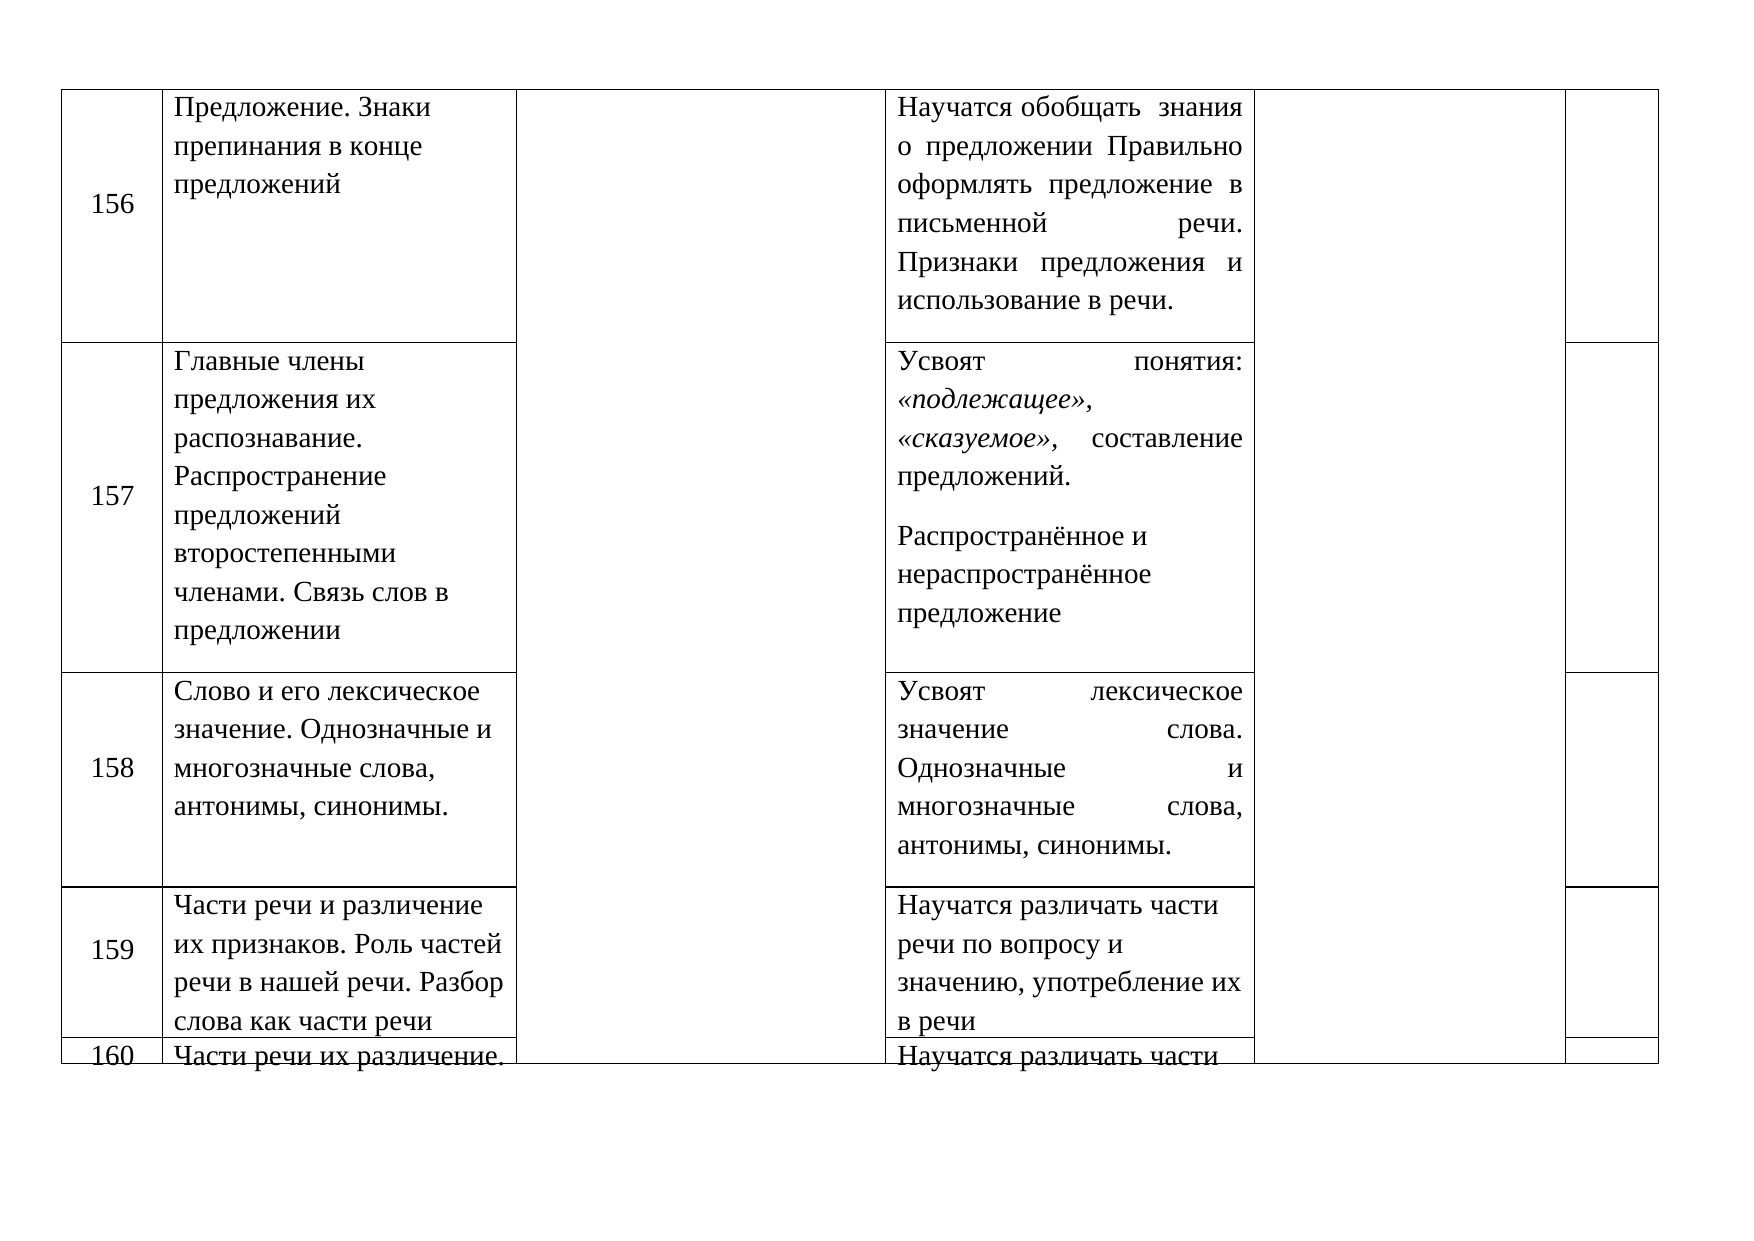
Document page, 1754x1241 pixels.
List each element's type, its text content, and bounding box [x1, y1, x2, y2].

table_cell [1566, 888, 1658, 1037]
table_cell [1566, 90, 1658, 342]
table_cell 156 [62, 90, 162, 342]
table_cell Части речи их различение. Разбор слова как части речи [163, 1038, 516, 1063]
table_cell Слово и его лексическое значение. Однозначные и многозначные слова, антонимы, синонимы. [163, 673, 516, 886]
table_cell [1566, 1038, 1658, 1063]
table_cell [1566, 673, 1658, 886]
table_cell Научатся обобщать знания о предложении Правильно оформлять предложение в письменной речи. Признаки предложения и использование в речи. [886, 90, 1254, 342]
table_cell Главные члены предложения их распознавание. Распространение предложений второстепенными членами. Связь слов в предложении [163, 343, 516, 672]
table_cell Усвоят лексическое значение слова. Однозначные и многозначные слова, антонимы, синонимы. [886, 673, 1254, 886]
table_cell 160 [62, 1038, 162, 1063]
table_cell Предложение. Знаки препинания в конце предложений [163, 90, 516, 342]
table_cell Части речи и различение их признаков. Роль частей речи в нашей речи. Разбор слова как части речи [163, 888, 516, 1037]
table_cell 159 [62, 888, 162, 1037]
table_cell 157 [62, 343, 162, 672]
table_cell Усвоят понятия: «подлежащее», «сказуемое», составление предложений. Распространённое и нераспространённое предложение [886, 343, 1254, 672]
table_cell Научатся различать части речи по вопросу и значению, употребление их в речи [886, 888, 1254, 1037]
table_cell [1566, 343, 1658, 672]
table_cell 158 [62, 673, 162, 886]
table_cell Научатся различать части речи по вопросу и значению, употребление в речи [886, 1038, 1254, 1063]
